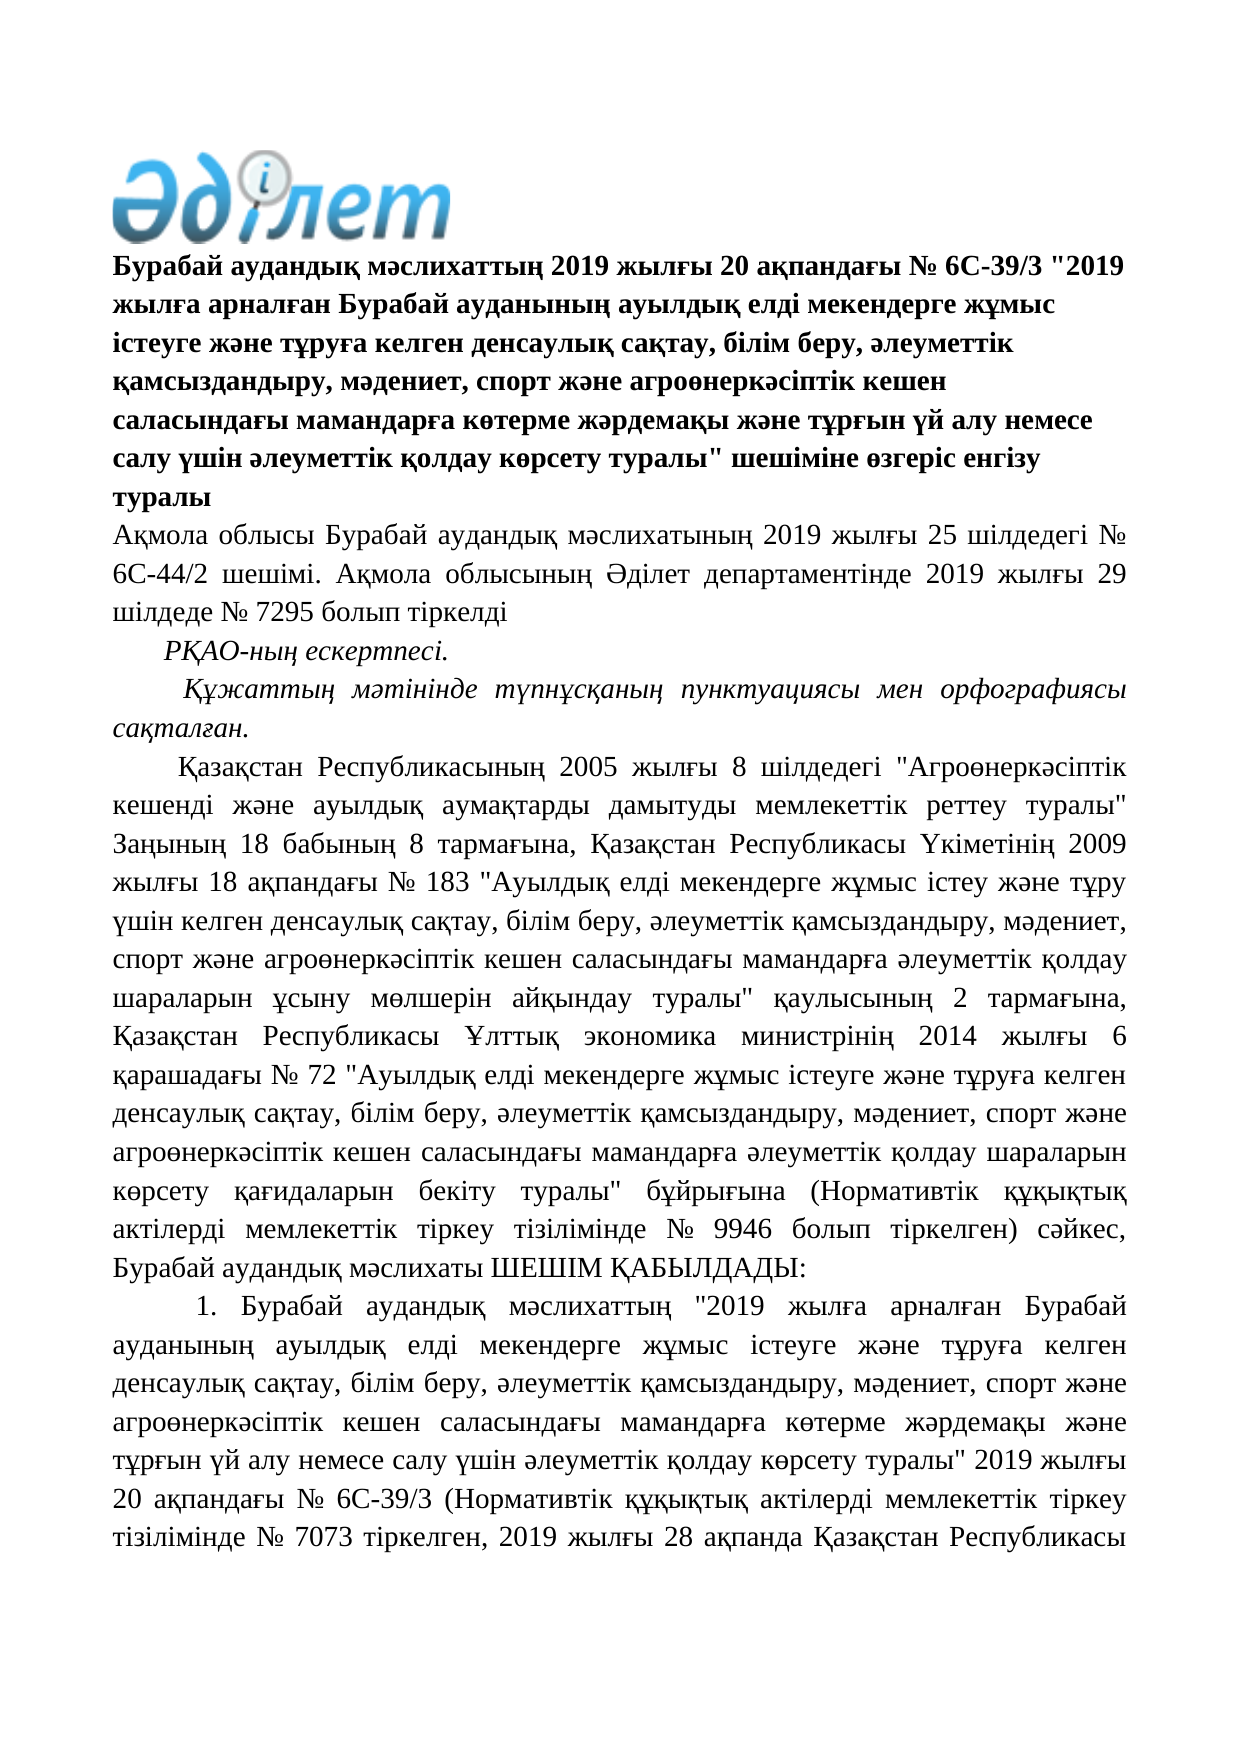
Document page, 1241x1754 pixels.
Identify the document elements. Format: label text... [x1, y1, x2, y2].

text Ақмола облысы Бурабай аудандық мәслихатының 2019 жылғы 25 шілдедегі № 6С-44/2 шешімі. Ақмола облысының Әділет департаментінде 2019 жылғы 29 шілдеде № 7295 болып тіркелді [112, 517, 1128, 628]
text Қазақстан Республикасының 2005 жылғы 8 шілдедегі "Агроөнеркәсіптік кешенді және ауылдық аумақтарды дамытуды мемлекеттік реттеу туралы" Заңының 18 бабының 8 тармағына, Қазақстан Республикасы Үкіметінің 2009 жылғы 18 ақпандағы № 183 "Ауылдық елді мекендерге жұмыс істеу және тұру үшін келген денсаулық сақтау, білім беру, әлеуметтік қамсыздандыру, мәдениет, спорт және агроөнеркәсіптік кешен саласындағы мамандарға әлеуметтік қолдау шараларын ұсыну мөлшерін айқындау туралы" қаулысының 2 тармағына, Қазақстан Республикасы Ұлттық экономика министрінің 2014 жылғы 6 қарашадағы № 72 "Ауылдық елді мекендерге жұмыс істеуге және тұруға келген денсаулық сақтау, білім беру, әлеуметтік қамсыздандыру, мәдениет, спорт және агроөнеркәсіптік кешен саласындағы мамандарға әлеуметтік қолдау шараларын көрсету қағидаларын бекіту туралы" бұйрығына (Нормативтік құқықтық актілерді мемлекеттік тіркеу тізілімінде № 9946 болып тіркелген) сәйкес, Бурабай аудандық мәслихаты ШЕШІМ ҚАБЫЛДАДЫ: [112, 749, 1128, 1283]
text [112, 1288, 1128, 1553]
text РҚАО-ның ескертпесі. [112, 633, 1128, 667]
picture [112, 150, 451, 244]
text Бурабай аудандық мәслихаттың 2019 жылғы 20 ақпандағы № 6С-39/3 "2019 жылға арналған Бурабай ауданының ауылдық елді мекендерге жұмыс істеуге және тұруға келген денсаулық сақтау, білім беру, әлеуметтік қамсыздандыру, мәдениет, спорт және агроөнеркәсіптік кешен саласындағы мамандарға көтерме жәрдемақы және тұрғын үй алу немесе салу үшін әлеуметтік қолдау көрсету туралы" шешіміне өзгеріс енгізу туралы [112, 248, 1128, 512]
text Құжаттың мәтінінде түпнұсқаның пунктуациясы мен орфографиясы сақталған. [112, 672, 1128, 744]
